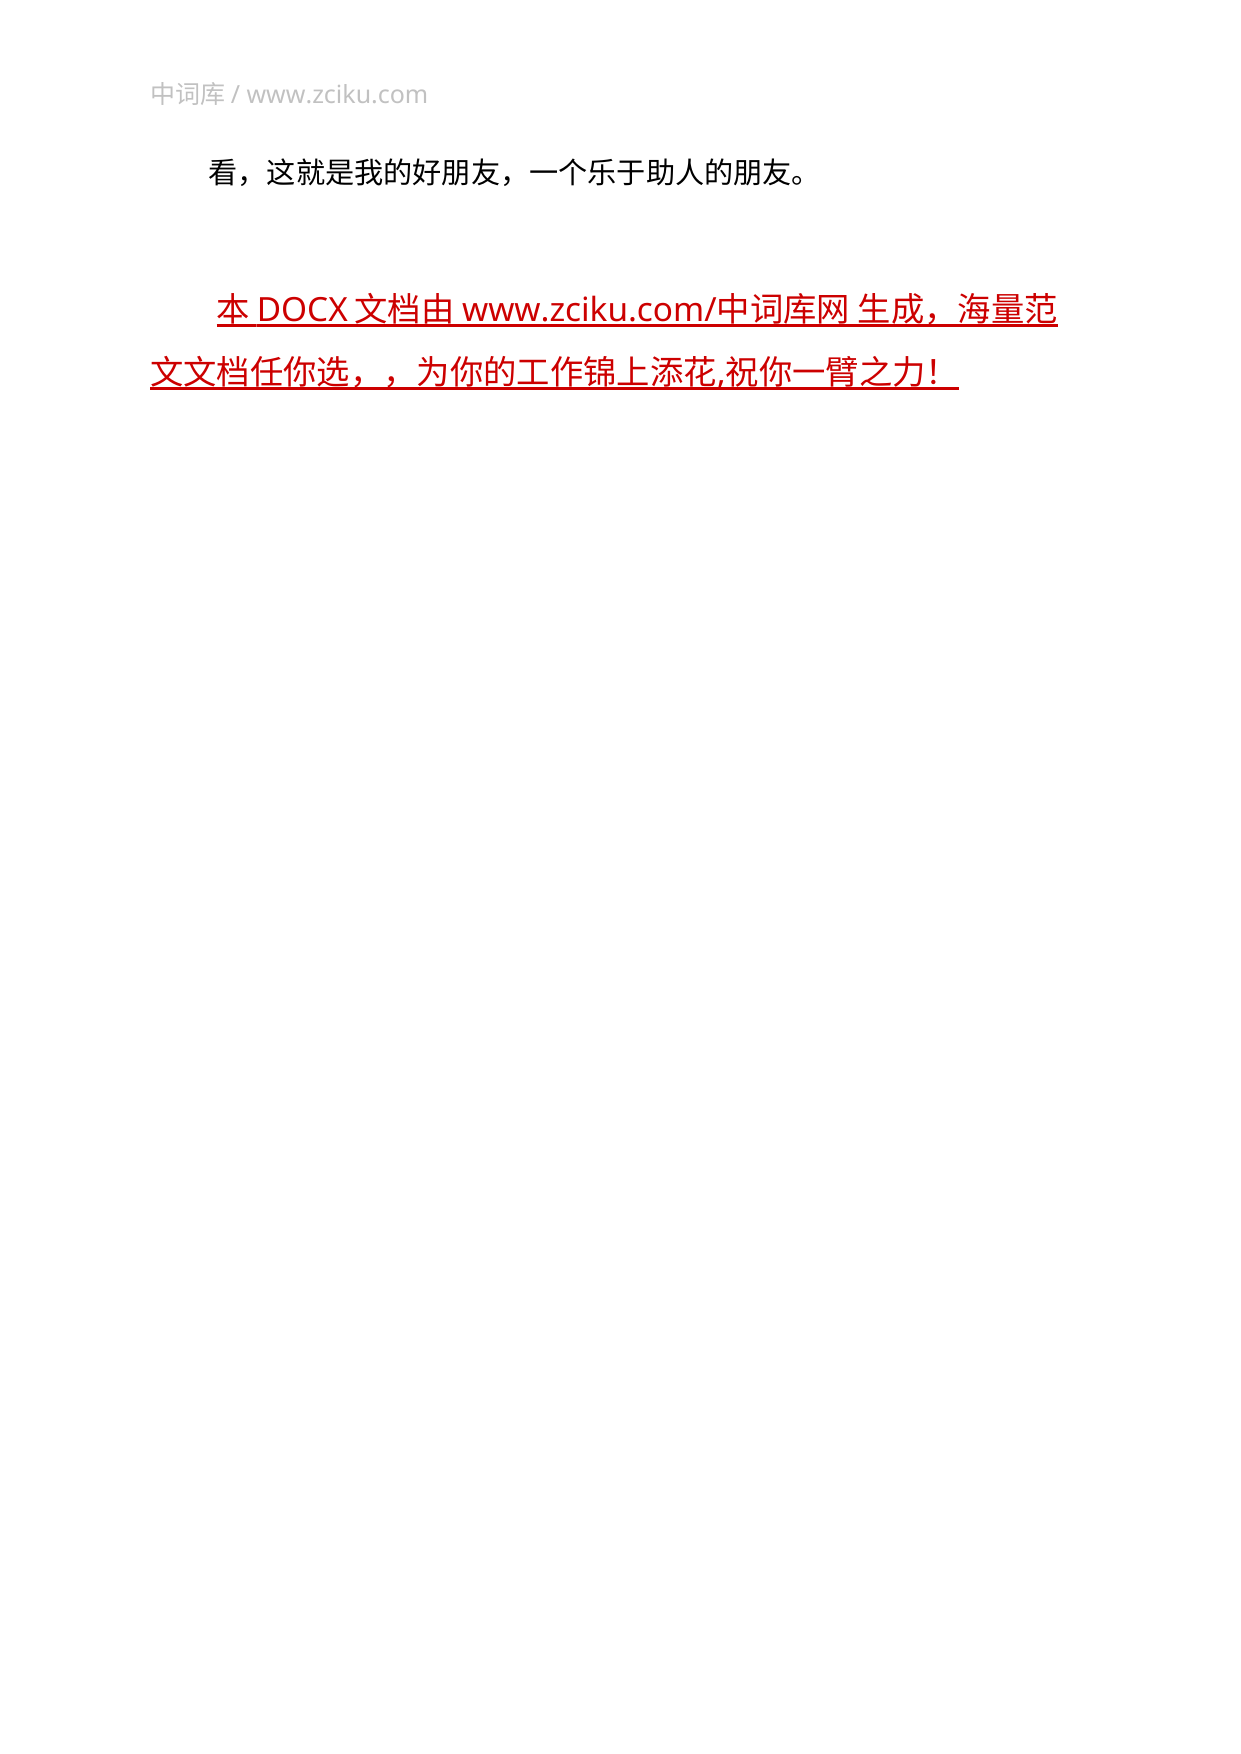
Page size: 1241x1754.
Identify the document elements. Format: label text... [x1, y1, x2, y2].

text 看，这就是我的好朋友，一个乐于助人的朋友。 [150, 150, 1090, 192]
text 本DOCX文档由 www.zciku.com/中词库网 生成，海量范文文档任你选，，为你的工作锦上添花,祝你一臂之力！ [150, 283, 1090, 394]
